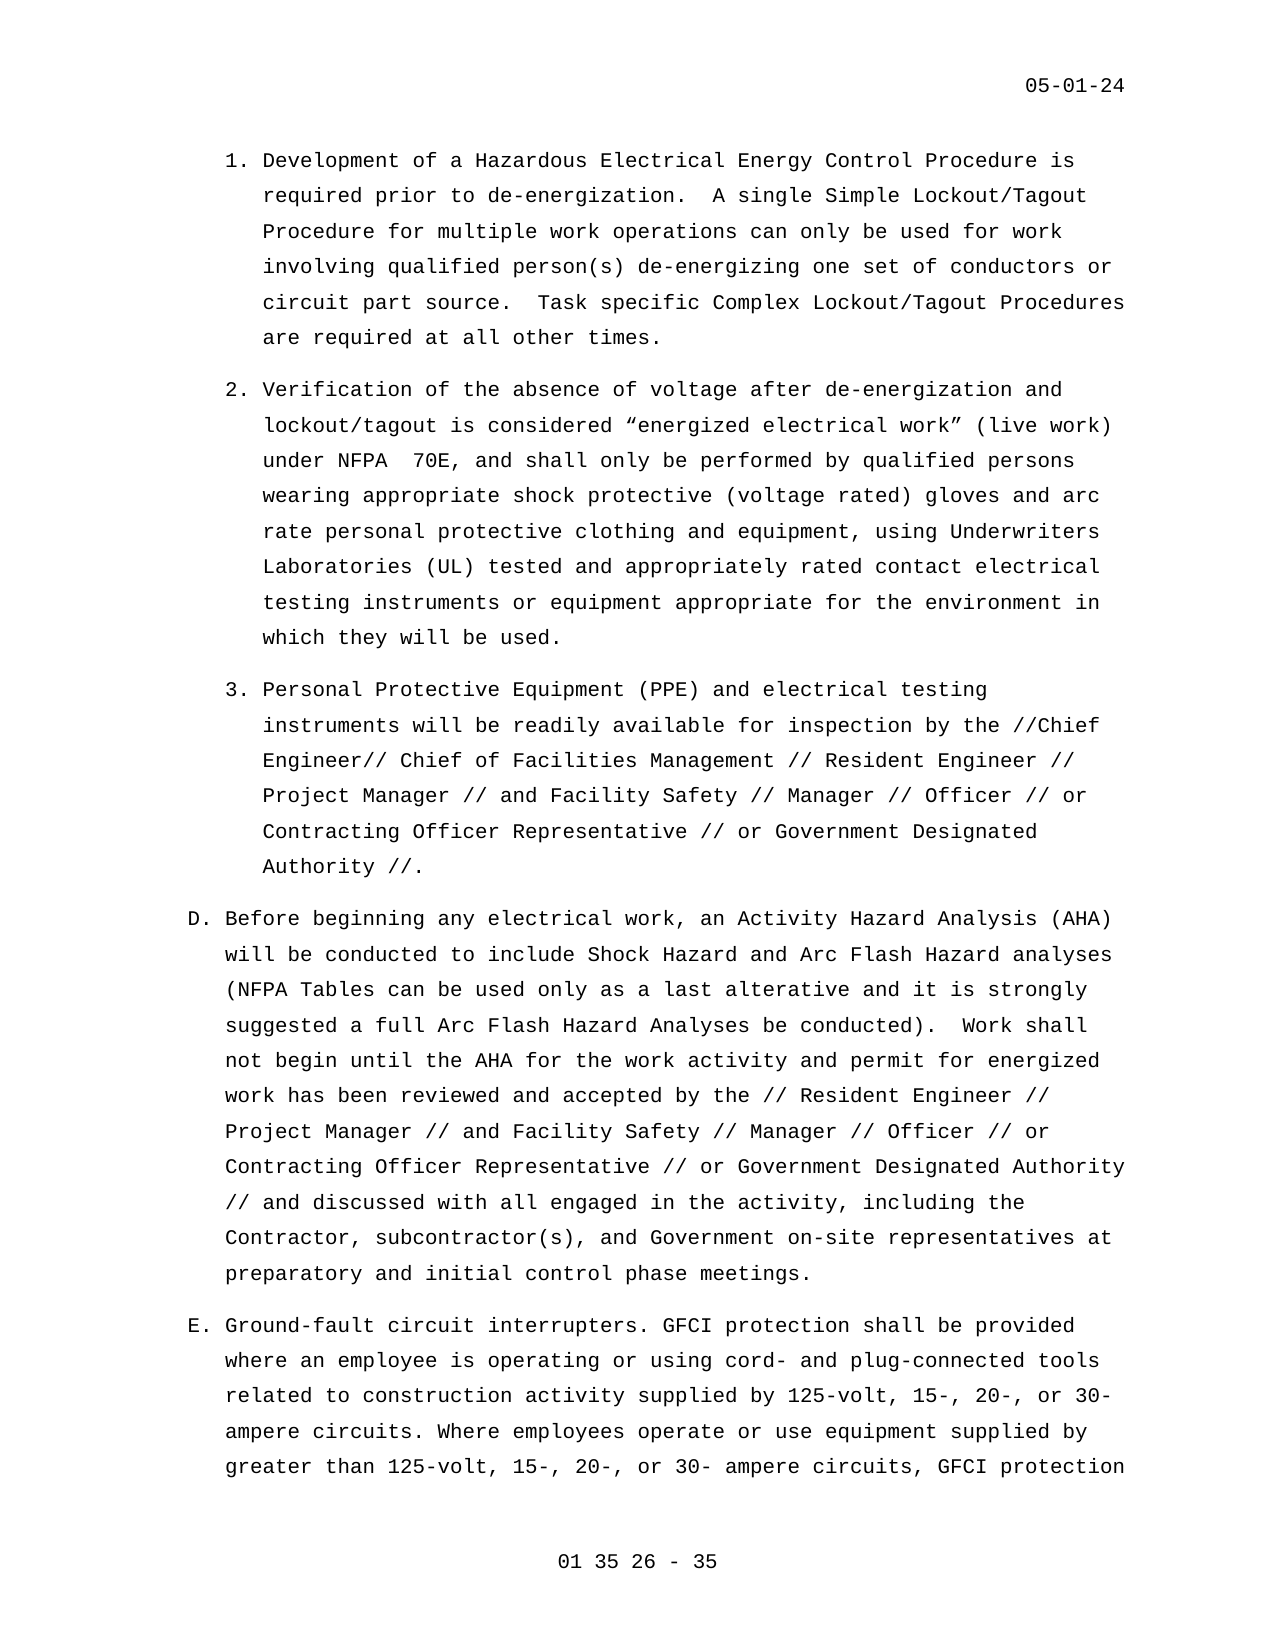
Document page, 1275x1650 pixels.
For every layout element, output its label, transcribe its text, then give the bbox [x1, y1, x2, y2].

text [187, 1314, 1125, 1480]
text 2. Verification of the absence of voltage after de-energization and lockout/tagout is considered “energized electrical work” (live work) under NFPA 70E, and shall only be performed by qualified persons wearing appropriate shock protective (voltage rated) gloves and arc rate personal protective clothing and equipment, using Underwriters Laboratories (UL) tested and appropriately rated contact electrical testing instruments or equipment appropriate for the environment in which they will be used. [225, 379, 1125, 651]
text D. Before beginning any electrical work, an Activity Hazard Analysis (AHA) will be conducted to include Shock Hazard and Arc Flash Hazard analyses (NFPA Tables can be used only as a last alterative and it is strongly suggested a full Arc Flash Hazard Analyses be conducted). Work shall not begin until the AHA for the work activity and permit for energized work has been reviewed and accepted by the // Resident Engineer // Project Manager // and Facility Safety // Manager // Officer // or Contracting Officer Representative // or Government Designated Authority // and discussed with all engaged in the activity, including the Contractor, subcontractor(s), and Government on-site representatives at preparatory and initial control phase meetings. [187, 908, 1125, 1286]
text 3. Personal Protective Equipment (PPE) and electrical testing instruments will be readily available for inspection by the //Chief Engineer// Chief of Facilities Management // Resident Engineer // Project Manager // and Facility Safety // Manager // Officer // or Contracting Officer Representative // or Government Designated Authority //. [225, 679, 1125, 880]
text 1. Development of a Hazardous Electrical Energy Control Procedure is required prior to de-energization. A single Simple Lockout/Tagout Procedure for multiple work operations can only be used for work involving qualified person(s) de-energizing one set of conductors or circuit part source. Task specific Complex Lockout/Tagout Procedures are required at all other times. [225, 150, 1125, 351]
